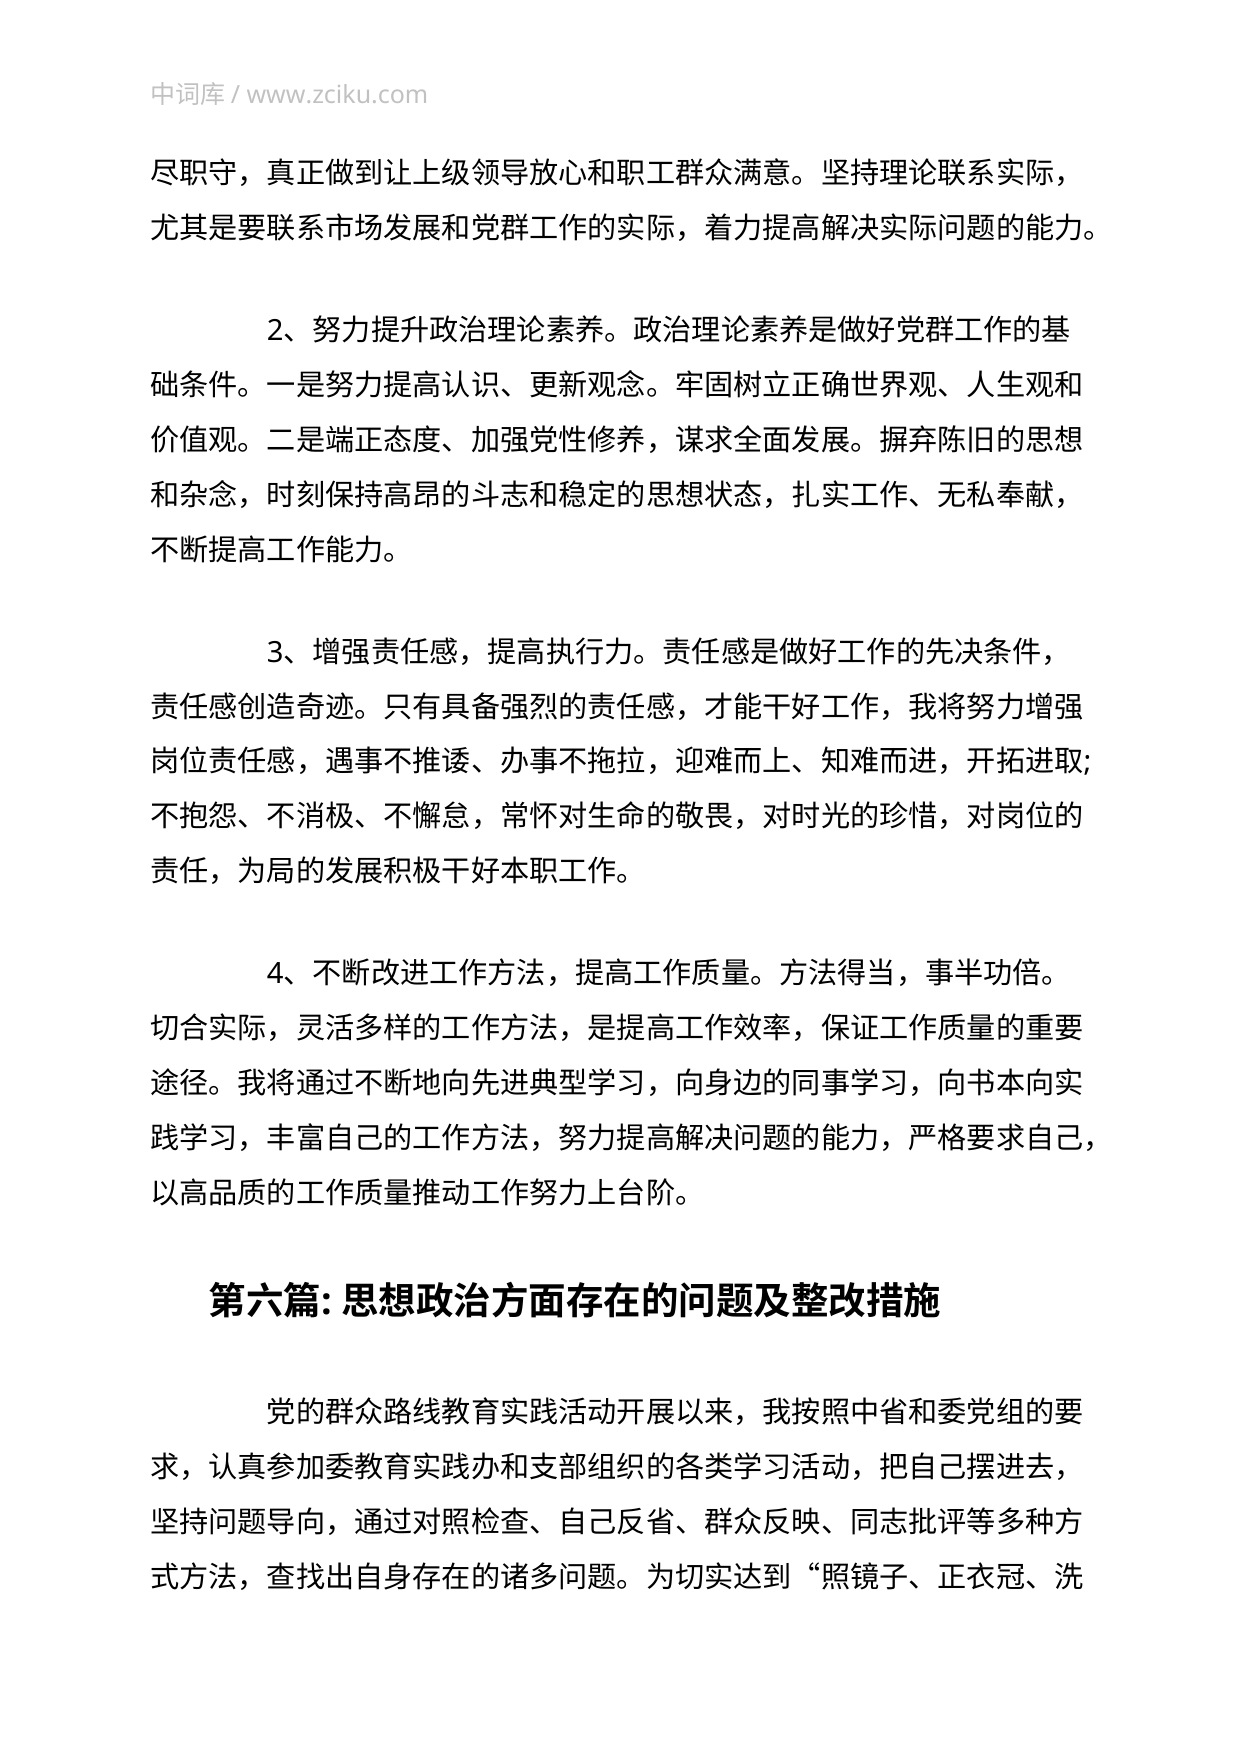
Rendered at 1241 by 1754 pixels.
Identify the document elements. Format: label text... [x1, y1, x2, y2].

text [150, 150, 1090, 247]
text 4、不断改进工作方法，提高工作质量。方法得当，事半功倍。切合实际，灵活多样的工作方法，是提高工作效率，保证工作质量的重要途径。我将通过不断地向先进典型学习，向身边的同事学习，向书本向实践学习，丰富自己的工作方法，努力提高解决问题的能力，严格要求自己，以高品质的工作质量推动工作努力上台阶。 [150, 950, 1090, 1212]
text 3、增强责任感，提高执行力。责任感是做好工作的先决条件，责任感创造奇迹。只有具备强烈的责任感，才能干好工作，我将努力增强岗位责任感，遇事不推诿、办事不拖拉，迎难而上、知难而进，开拓进取;不抱怨、不消极、不懈怠，常怀对生命的敬畏，对时光的珍惜，对岗位的责任，为局的发展积极干好本职工作。 [150, 628, 1090, 890]
text 第六篇: 思想政治方面存在的问题及整改措施 [150, 1271, 1090, 1326]
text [150, 1389, 1090, 1596]
text 2、努力提升政治理论素养。政治理论素养是做好党群工作的基础条件。一是努力提高认识、更新观念。牢固树立正确世界观、人生观和价值观。二是端正态度、加强党性修养，谋求全面发展。摒弃陈旧的思想和杂念，时刻保持高昂的斗志和稳定的思想状态，扎实工作、无私奉献，不断提高工作能力。 [150, 307, 1090, 569]
